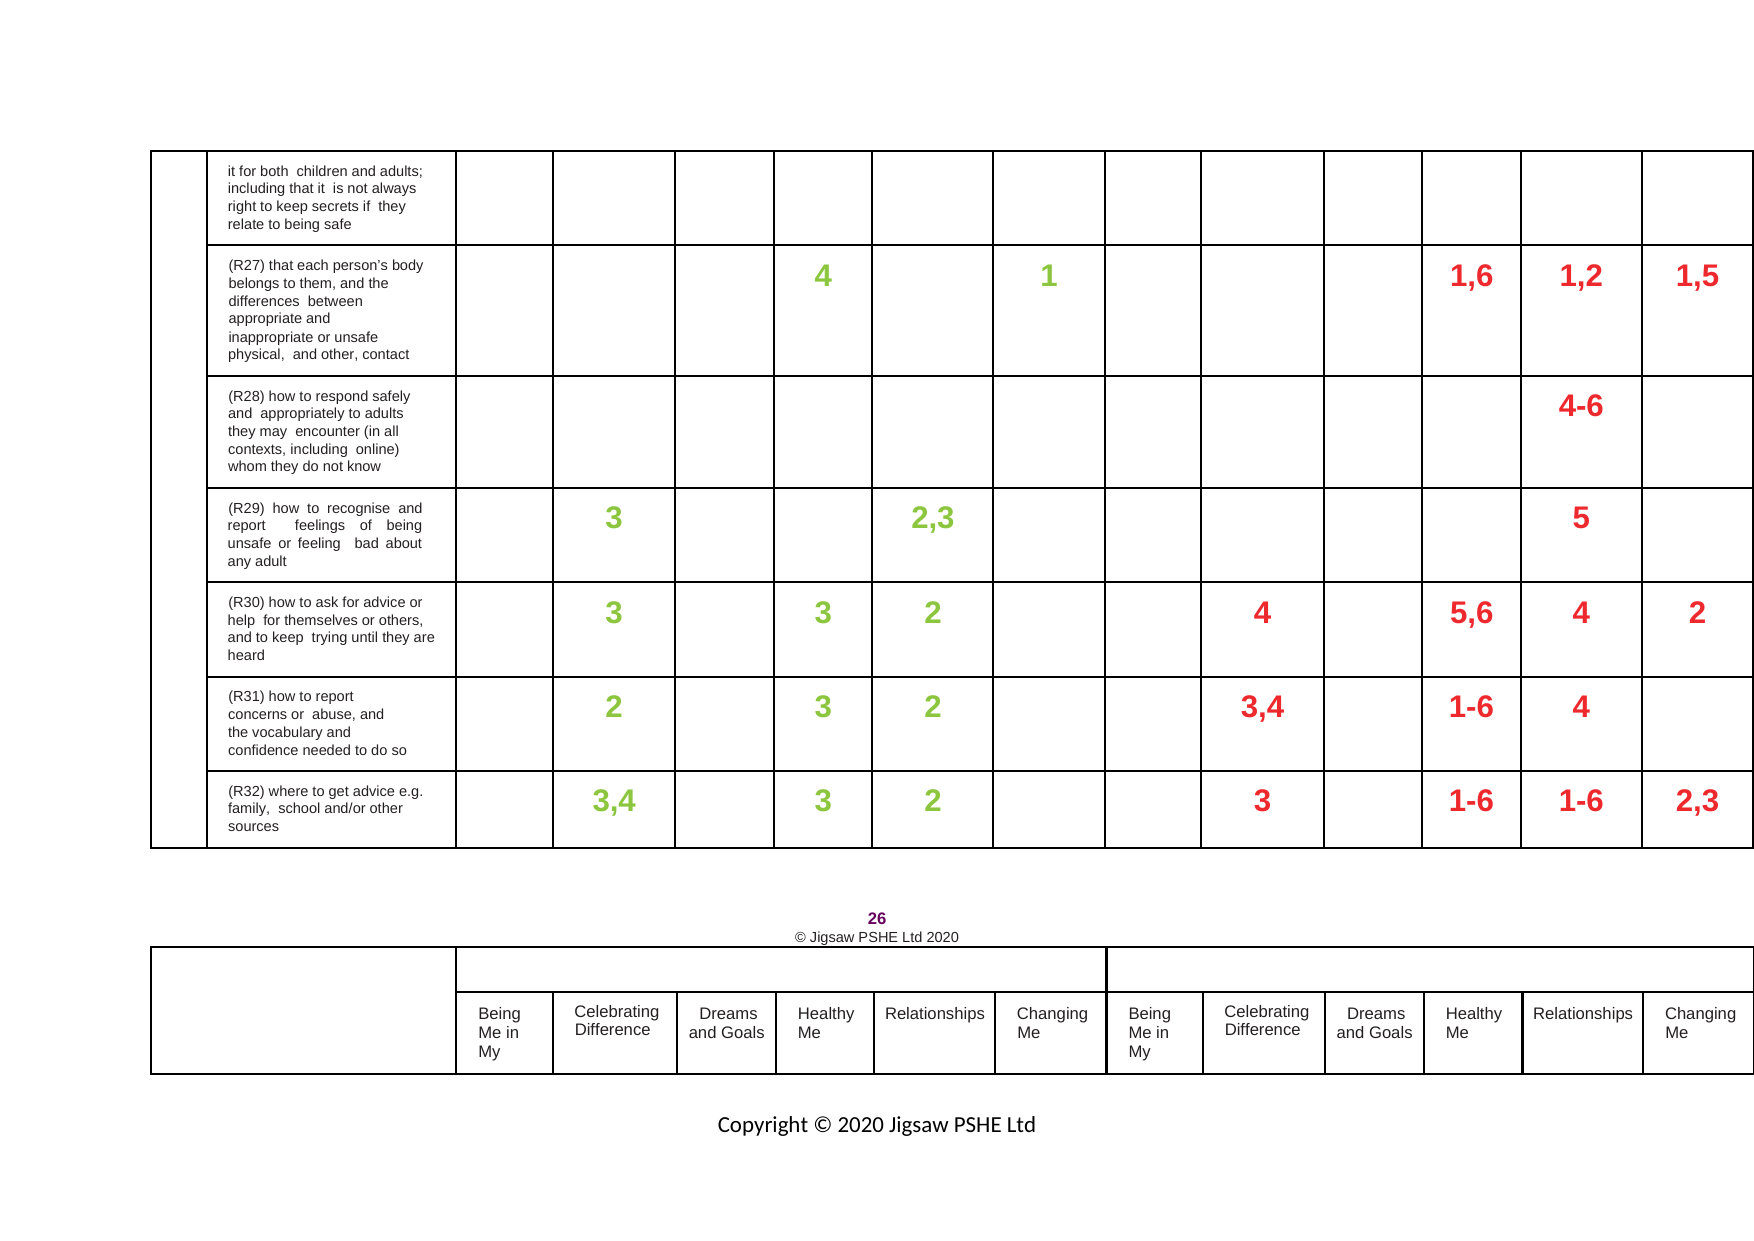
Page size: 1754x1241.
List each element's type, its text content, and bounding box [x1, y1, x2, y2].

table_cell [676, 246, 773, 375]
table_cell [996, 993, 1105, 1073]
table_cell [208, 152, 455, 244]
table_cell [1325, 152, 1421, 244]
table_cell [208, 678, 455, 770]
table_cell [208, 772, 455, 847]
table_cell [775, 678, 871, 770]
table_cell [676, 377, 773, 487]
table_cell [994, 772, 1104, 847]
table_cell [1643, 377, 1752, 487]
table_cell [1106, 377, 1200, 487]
text © Jigsaw PSHE Ltd 2020 [150, 929, 1604, 946]
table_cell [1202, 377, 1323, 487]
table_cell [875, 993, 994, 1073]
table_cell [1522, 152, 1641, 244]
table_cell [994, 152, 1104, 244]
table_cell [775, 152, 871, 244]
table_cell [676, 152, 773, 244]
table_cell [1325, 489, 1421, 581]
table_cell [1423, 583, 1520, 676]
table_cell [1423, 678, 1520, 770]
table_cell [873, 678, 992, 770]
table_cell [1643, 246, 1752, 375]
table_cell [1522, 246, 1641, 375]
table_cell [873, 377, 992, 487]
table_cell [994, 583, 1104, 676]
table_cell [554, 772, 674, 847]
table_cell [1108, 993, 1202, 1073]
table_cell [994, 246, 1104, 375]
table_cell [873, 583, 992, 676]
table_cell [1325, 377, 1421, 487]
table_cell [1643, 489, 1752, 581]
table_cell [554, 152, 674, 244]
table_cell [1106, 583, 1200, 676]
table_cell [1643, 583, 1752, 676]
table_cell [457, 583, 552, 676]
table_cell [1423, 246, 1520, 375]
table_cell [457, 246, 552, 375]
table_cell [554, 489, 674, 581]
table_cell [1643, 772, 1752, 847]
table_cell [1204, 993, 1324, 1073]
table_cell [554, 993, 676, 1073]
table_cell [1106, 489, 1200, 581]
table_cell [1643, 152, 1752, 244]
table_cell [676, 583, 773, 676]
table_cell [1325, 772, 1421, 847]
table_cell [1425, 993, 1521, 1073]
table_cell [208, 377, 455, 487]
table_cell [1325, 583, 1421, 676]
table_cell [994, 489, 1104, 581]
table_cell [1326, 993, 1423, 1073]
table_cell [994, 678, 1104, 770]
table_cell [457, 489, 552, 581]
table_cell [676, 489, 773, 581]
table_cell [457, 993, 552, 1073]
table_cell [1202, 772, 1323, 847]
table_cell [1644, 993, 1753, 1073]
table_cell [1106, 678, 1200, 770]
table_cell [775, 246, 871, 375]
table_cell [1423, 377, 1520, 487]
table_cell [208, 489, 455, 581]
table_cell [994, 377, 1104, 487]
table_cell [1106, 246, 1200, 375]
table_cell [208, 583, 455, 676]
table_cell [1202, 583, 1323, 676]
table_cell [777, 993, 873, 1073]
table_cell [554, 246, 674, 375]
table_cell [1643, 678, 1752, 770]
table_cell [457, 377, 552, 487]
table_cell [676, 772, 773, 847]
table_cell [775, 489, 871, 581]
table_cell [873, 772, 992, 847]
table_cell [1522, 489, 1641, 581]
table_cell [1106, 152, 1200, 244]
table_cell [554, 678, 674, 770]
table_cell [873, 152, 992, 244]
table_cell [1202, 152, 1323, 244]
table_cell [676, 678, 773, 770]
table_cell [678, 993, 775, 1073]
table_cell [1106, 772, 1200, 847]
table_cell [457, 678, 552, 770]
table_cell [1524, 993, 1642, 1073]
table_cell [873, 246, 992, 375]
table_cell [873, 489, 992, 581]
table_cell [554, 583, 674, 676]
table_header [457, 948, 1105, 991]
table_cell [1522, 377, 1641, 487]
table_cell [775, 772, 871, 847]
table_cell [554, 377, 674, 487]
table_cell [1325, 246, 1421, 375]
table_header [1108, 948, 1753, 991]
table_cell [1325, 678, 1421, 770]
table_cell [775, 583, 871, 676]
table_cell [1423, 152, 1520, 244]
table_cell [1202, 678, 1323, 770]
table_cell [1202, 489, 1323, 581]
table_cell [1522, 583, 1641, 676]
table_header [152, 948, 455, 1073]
text 26 [150, 909, 1604, 928]
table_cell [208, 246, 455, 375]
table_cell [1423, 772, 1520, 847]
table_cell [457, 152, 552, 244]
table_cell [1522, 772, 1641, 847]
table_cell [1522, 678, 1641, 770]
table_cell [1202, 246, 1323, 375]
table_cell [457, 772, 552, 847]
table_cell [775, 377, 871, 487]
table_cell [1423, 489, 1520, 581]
